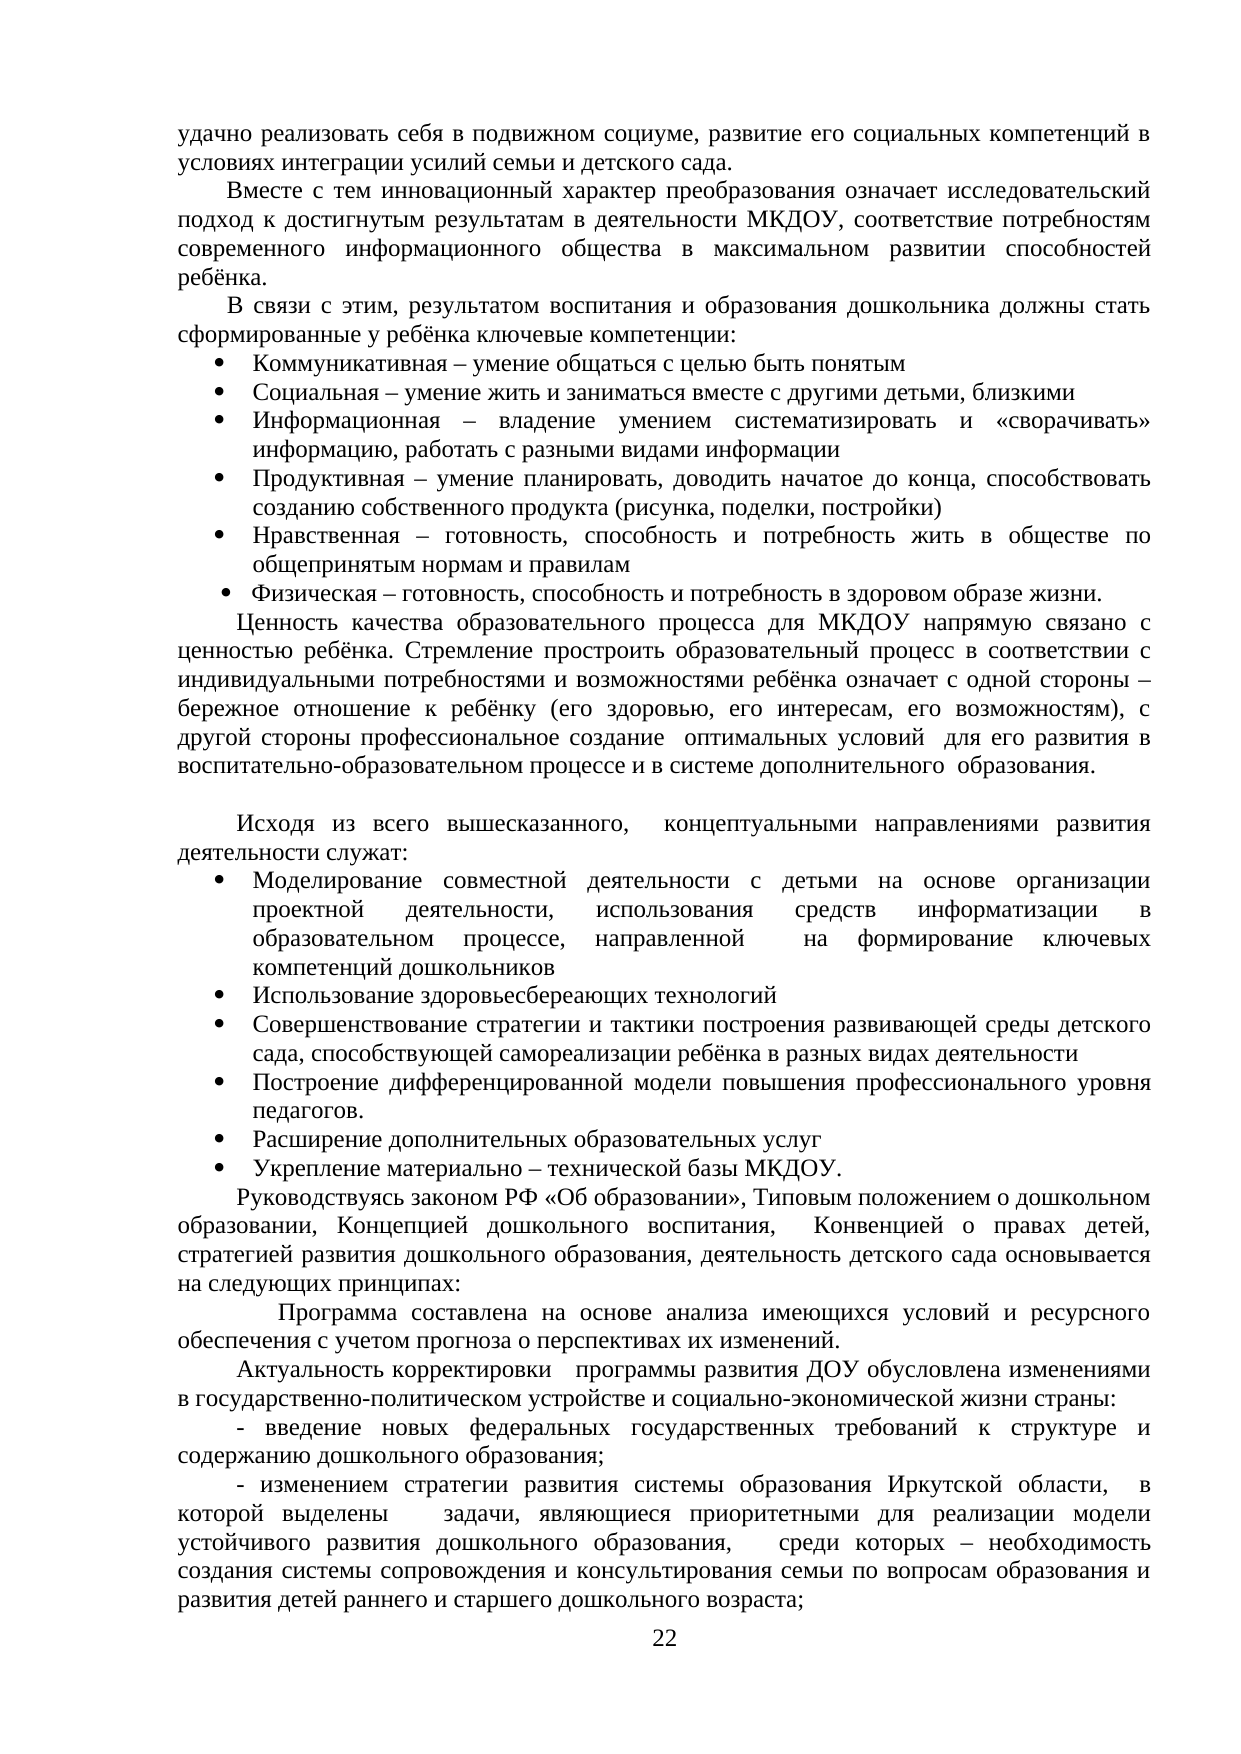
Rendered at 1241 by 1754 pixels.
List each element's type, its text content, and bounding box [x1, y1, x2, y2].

text Актуальность корректировки программы развития ДОУ обусловлена изменениями в государственно-политическом устройстве и социально-экономической жизни страны: [177, 1354, 1152, 1412]
text - изменением стратегии развития системы образования Иркутской области, в которой выделены задачи, являющиеся приоритетными для реализации модели устойчивого развития дошкольного образования, среди которых – необходимость создания системы сопровождения и консультирования семьи по вопросам образования и развития детей раннего и старшего дошкольного возраста; [177, 1469, 1152, 1613]
list Физическая – готовность, способность и потребность в здоровом образе жизни. [177, 578, 1152, 607]
list Использование здоровьесбереающих технологий [215, 981, 1152, 1009]
list Коммуникативная – умение общаться с целью быть понятым [215, 348, 1152, 377]
text Программа составлена на основе анализа имеющихся условий и ресурсного обеспечения с учетом прогноза о перспективах их изменений. [177, 1297, 1152, 1354]
list Укрепление материально – технической базы МКДОУ. [215, 1153, 1152, 1182]
list Нравственная – готовность, способность и потребность жить в обществе по общепринятым нормам и правилам [215, 521, 1152, 578]
text - введение новых федеральных государственных требований к структуре и содержанию дошкольного образования; [177, 1412, 1152, 1469]
list Совершенствование стратегии и тактики построения развивающей среды детского сада, способствующей самореализации ребёнка в разных видах деятельности [215, 1009, 1152, 1067]
text В связи с этим, результатом воспитания и образования дошкольника должны стать сформированные у ребёнка ключевые компетенции: [177, 291, 1152, 348]
list Социальная – умение жить и заниматься вместе с другими детьми, близкими [215, 377, 1152, 406]
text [177, 118, 1152, 176]
text Вместе с тем инновационный характер преобразования означает исследовательский подход к достигнутым результатам в деятельности МКДОУ, соответствие потребностям современного информационного общества в максимальном развитии способностей ребёнка. [177, 176, 1152, 291]
list Информационная – владение умением систематизировать и «сворачивать» информацию, работать с разными видами информации [215, 406, 1152, 463]
list Построение дифференцированной модели повышения профессионального уровня педагогов. [215, 1067, 1152, 1124]
text Исходя из всего вышесказанного, концептуальными направлениями развития деятельности служат: [177, 808, 1152, 866]
list Моделирование совместной деятельности с детьми на основе организации проектной деятельности, использования средств информатизации в образовательном процессе, направленной на формирование ключевых компетенций дошкольников [215, 866, 1152, 981]
list Продуктивная – умение планировать, доводить начатое до конца, способствовать созданию собственного продукта (рисунка, поделки, постройки) [215, 463, 1152, 521]
list Расширение дополнительных образовательных услуг [215, 1124, 1152, 1153]
text Руководствуясь законом РФ «Об образовании», Типовым положением о дошкольном образовании, Концепцией дошкольного воспитания, Конвенцией о правах детей, стратегией развития дошкольного образования, деятельность детского сада основывается на следующих принципах: [177, 1182, 1152, 1297]
text Ценность качества образовательного процесса для МКДОУ напрямую связано с ценностью ребёнка. Стремление простроить образовательный процесс в соответствии с индивидуальными потребностями и возможностями ребёнка означает с одной стороны – бережное отношение к ребёнку (его здоровью, его интересам, его возможностям), с другой стороны профессиональное создание оптимальных условий для его развития в воспитательно-образовательном процессе и в системе дополнительного образования. [177, 607, 1152, 779]
